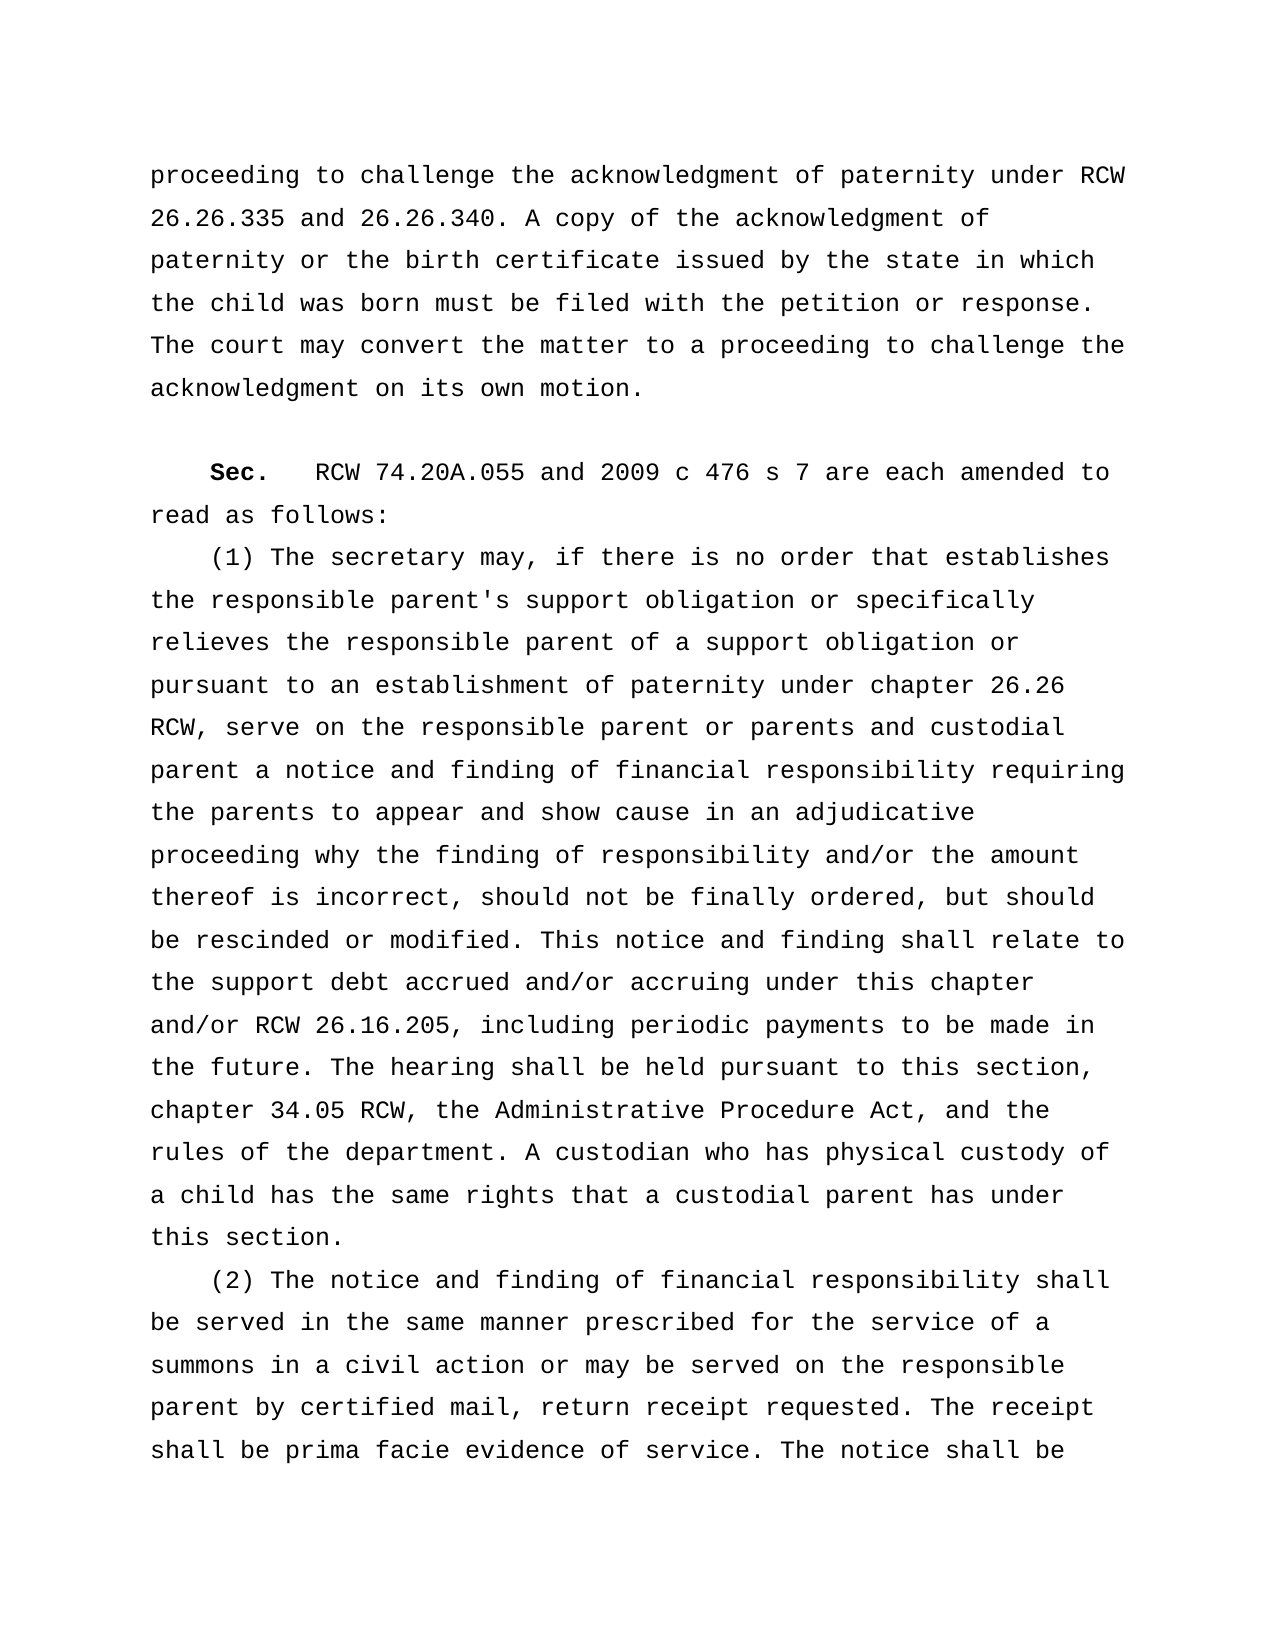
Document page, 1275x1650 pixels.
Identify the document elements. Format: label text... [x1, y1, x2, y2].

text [150, 1254, 1125, 1467]
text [150, 150, 1125, 405]
text Sec. RCW 74.20A.055 and 2009 c 476 s 7 are each amended to read as follows: [150, 447, 1125, 532]
text (1) The secretary may, if there is no order that establishes the responsible parent's support obligation or specifically relieves the responsible parent of a support obligation or pursuant to an establishment of paternity under chapter 26.26 RCW, serve on the responsible parent or parents and custodial parent a notice and finding of financial responsibility requiring the parents to appear and show cause in an adjudicative proceeding why the finding of responsibility and/or the amount thereof is incorrect, should not be finally ordered, but should be rescinded or modified. This notice and finding shall relate to the support debt accrued and/or accruing under this chapter and/or RCW 26.16.205, including periodic payments to be made in the future. The hearing shall be held pursuant to this section, chapter 34.05 RCW, the Administrative Procedure Act, and the rules of the department. A custodian who has physical custody of a child has the same rights that a custodial parent has under this section. [150, 532, 1125, 1254]
